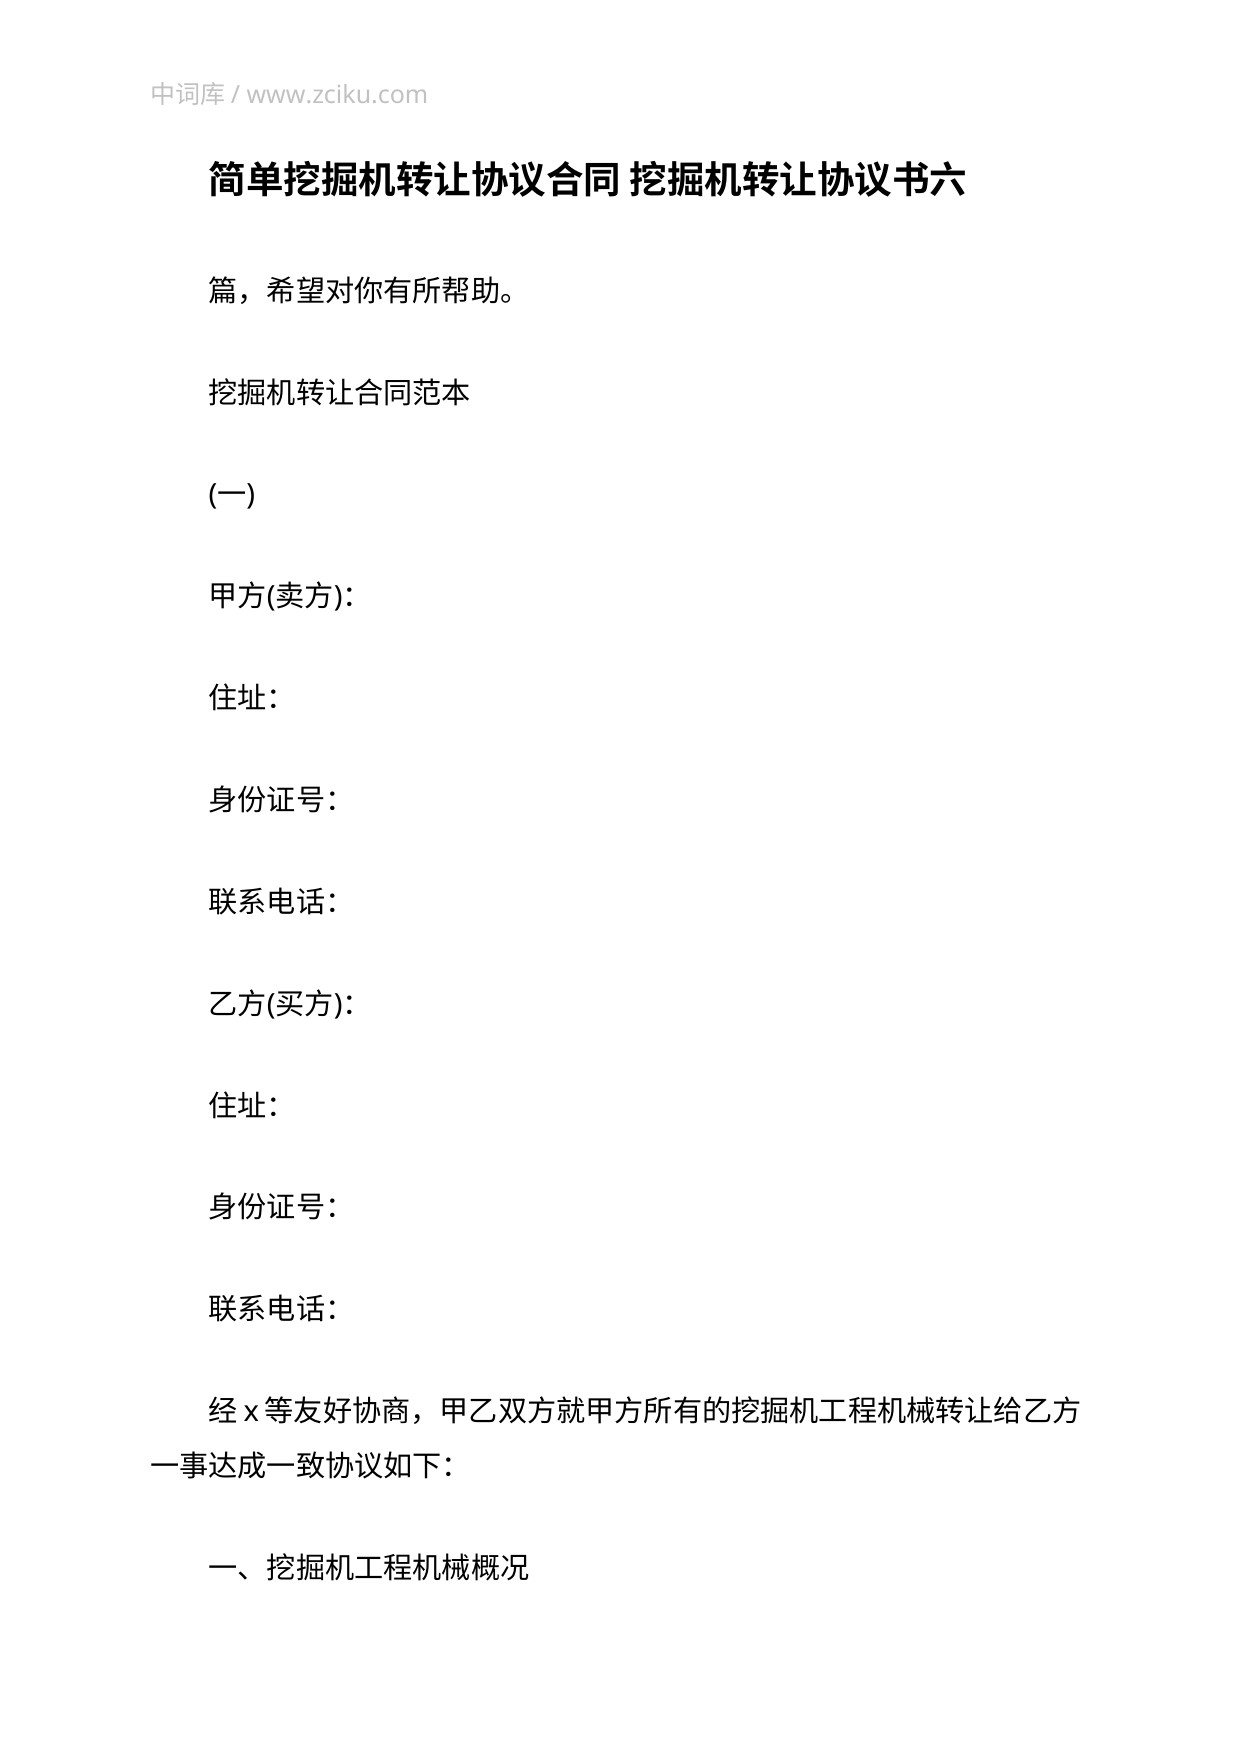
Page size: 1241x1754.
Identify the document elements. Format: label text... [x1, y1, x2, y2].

text (一) [150, 471, 1090, 513]
text 甲方(卖方)： [150, 573, 1090, 615]
text 联系电话： [150, 1286, 1090, 1328]
text 联系电话： [150, 878, 1090, 921]
text 挖掘机转让合同范本 [150, 369, 1090, 411]
text 经x等友好协商，甲乙双方就甲方所有的挖掘机工程机械转让给乙方一事达成一致协议如下： [150, 1387, 1090, 1485]
text 篇，希望对你有所帮助。 [150, 267, 1090, 310]
text 住址： [150, 1082, 1090, 1124]
text 简单挖掘机转让协议合同 挖掘机转让协议书六 [150, 150, 1090, 204]
text 身份证号： [150, 1184, 1090, 1226]
text 一、挖掘机工程机械概况 [150, 1544, 1090, 1587]
text 住址： [150, 675, 1090, 717]
text 乙方(买方)： [150, 980, 1090, 1023]
text 身份证号： [150, 777, 1090, 819]
